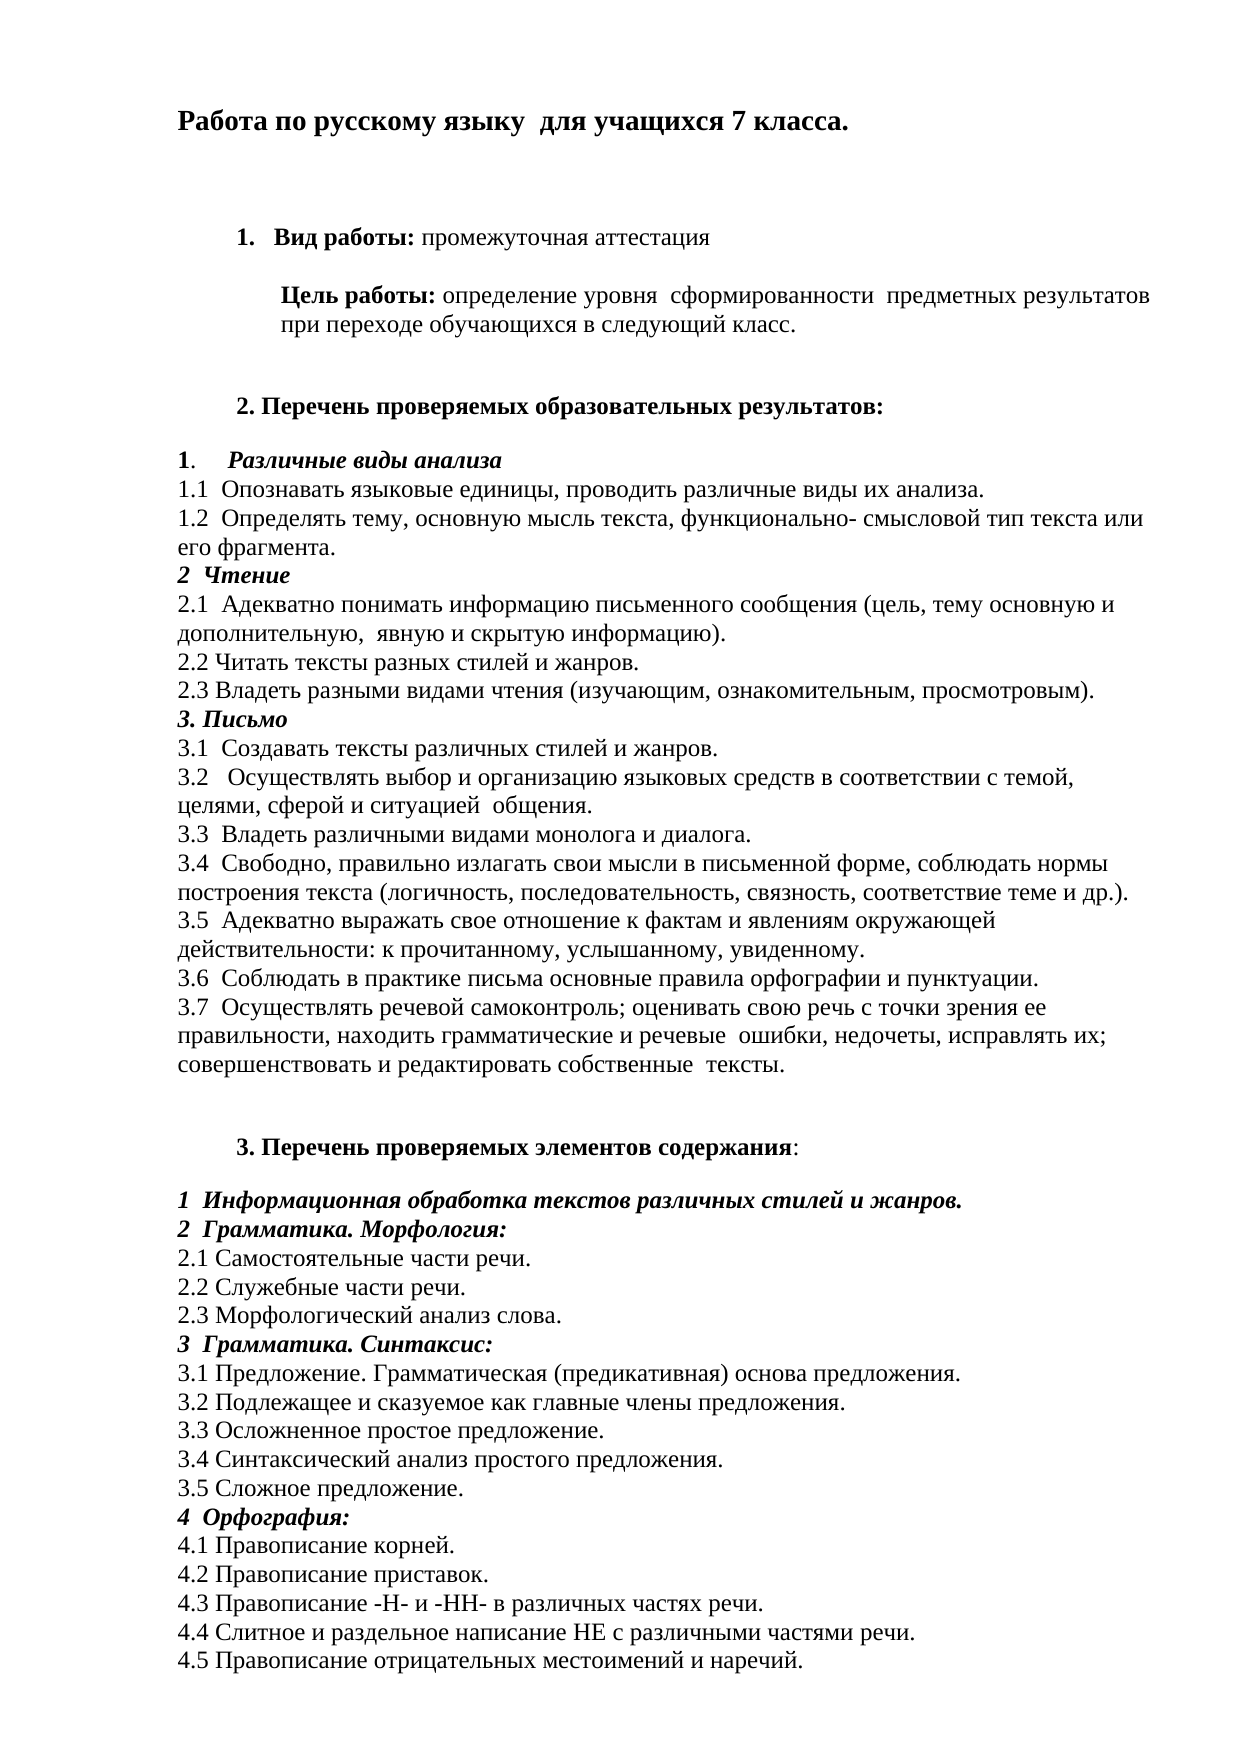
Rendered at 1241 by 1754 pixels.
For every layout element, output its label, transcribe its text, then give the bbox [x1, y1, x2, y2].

text 4.1 Правописание корней. [177, 1531, 1152, 1559]
text 4.3 Правописание -Н- и -НН- в различных частях речи. [177, 1588, 1152, 1617]
text 2 Грамматика. Морфология: [177, 1214, 1152, 1243]
text 1 Информационная обработка текстов различных стилей и жанров. [177, 1186, 1152, 1214]
text 2.3 Морфологический анализ слова. [177, 1301, 1152, 1329]
text 3 Грамматика. Синтаксис: [177, 1329, 1152, 1358]
text 3.1 Создавать тексты различных стилей и жанров. [177, 733, 1152, 762]
text 3.7 Осуществлять речевой самоконтроль; оценивать свою речь с точки зрения ее правильности, находить грамматические и речевые ошибки, недочеты, исправлять их; совершенствовать и редактировать собственные тексты. [177, 992, 1152, 1078]
text 1. Различные виды анализа [177, 445, 1152, 474]
text 3.4 Свободно, правильно излагать свои мысли в письменной форме, соблюдать нормы построения текста (логичность, последовательность, связность, соответствие теме и др.). [177, 848, 1152, 905]
text 2 Чтение [177, 560, 1152, 589]
text 3. Письмо [177, 704, 1152, 733]
text 2. Перечень проверяемых образовательных результатов: [177, 391, 1152, 420]
text 3. Перечень проверяемых элементов содержания: [177, 1132, 1152, 1160]
text 3.5 Адекватно выражать свое отношение к фактам и явлениям окружающей действительности: к прочитанному, услышанному, увиденному. [177, 905, 1152, 963]
text 2.2 Служебные части речи. [177, 1272, 1152, 1301]
text 4.2 Правописание приставок. [177, 1559, 1152, 1588]
text 3.4 Синтаксический анализ простого предложения. [177, 1444, 1152, 1473]
text 4 Орфография: [177, 1502, 1152, 1531]
text 3.1 Предложение. Грамматическая (предикативная) основа предложения. [177, 1358, 1152, 1387]
text 3.2 Подлежащее и сказуемое как главные члены предложения. [177, 1387, 1152, 1416]
text 4.5 Правописание отрицательных местоимений и наречий. [177, 1646, 1152, 1674]
text 3.5 Сложное предложение. [177, 1473, 1152, 1502]
text Работа по русскому языку для учащихся 7 класса. [177, 103, 1152, 137]
text 2.1 Самостоятельные части речи. [177, 1243, 1152, 1272]
text 2.3 Владеть разными видами чтения (изучающим, ознакомительным, просмотровым). [177, 675, 1152, 704]
list Вид работы: промежуточная аттестация [236, 222, 1152, 251]
text 1.1 Опознавать языковые единицы, проводить различные виды их анализа. [177, 474, 1152, 503]
text 3.2 Осуществлять выбор и организацию языковых средств в соответствии с темой, целями, сферой и ситуацией общения. [177, 762, 1152, 819]
text 3.6 Соблюдать в практике письма основные правила орфографии и пунктуации. [177, 963, 1152, 992]
text 4.4 Слитное и раздельное написание НЕ с различными частями речи. [177, 1617, 1152, 1646]
text 2.2 Читать тексты разных стилей и жанров. [177, 647, 1152, 675]
text 2.1 Адекватно понимать информацию письменного сообщения (цель, тему основную и дополнительную, явную и скрытую информацию). [177, 589, 1152, 647]
text 3.3 Владеть различными видами монолога и диалога. [177, 819, 1152, 848]
text 3.3 Осложненное простое предложение. [177, 1416, 1152, 1444]
text 1.2 Определять тему, основную мысль текста, функционально- смысловой тип текста или его фрагмента. [177, 503, 1152, 560]
text Цель работы: определение уровня сформированности предметных результатов при переходе обучающихся в следующий класс. [281, 280, 1152, 338]
